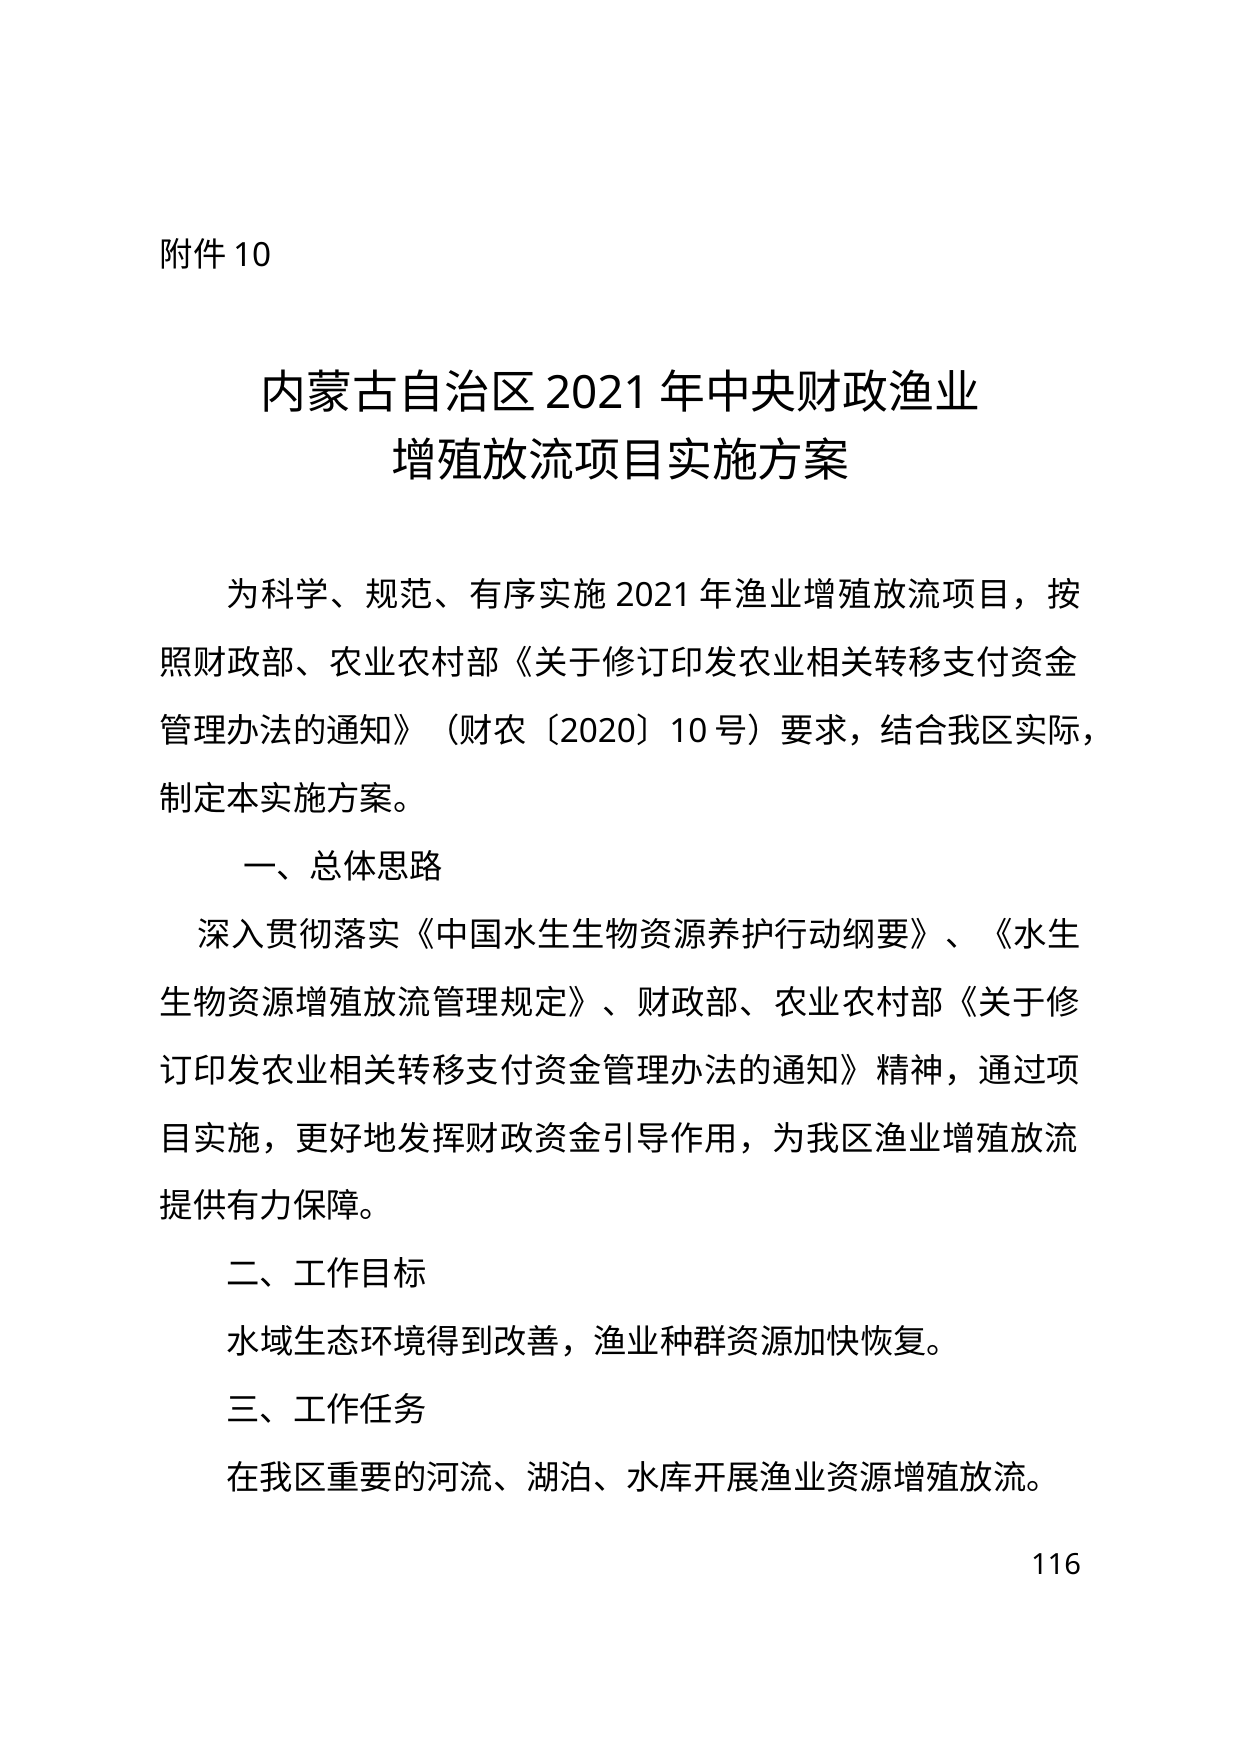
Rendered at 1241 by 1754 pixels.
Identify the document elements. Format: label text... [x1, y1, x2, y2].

text 增殖放流项目实施方案 [159, 422, 1081, 490]
text 为科学、规范、有序实施2021年渔业增殖放流项目，按照财政部、农业农村部《关于修订印发农业相关转移支付资金管理办法的通知》（财农〔2020〕10号）要求，结合我区实际，制定本实施方案。 [159, 558, 1081, 830]
text 三、工作任务 [159, 1373, 1081, 1441]
text 内蒙古自治区2021年中央财政渔业 [159, 354, 1081, 422]
text 一、总体思路 [159, 830, 1081, 898]
text 深入贯彻落实《中国水生生物资源养护行动纲要》、《水生生物资源增殖放流管理规定》、财政部、农业农村部《关于修订印发农业相关转移支付资金管理办法的通知》精神，通过项目实施，更好地发挥财政资金引导作用，为我区渔业增殖放流提供有力保障。 [159, 898, 1081, 1237]
text 二、工作目标 [159, 1237, 1081, 1305]
text 附件10 [159, 218, 1081, 286]
text 在我区重要的河流、湖泊、水库开展渔业资源增殖放流。 [159, 1441, 1081, 1509]
text 水域生态环境得到改善，渔业种群资源加快恢复。 [159, 1305, 1081, 1373]
